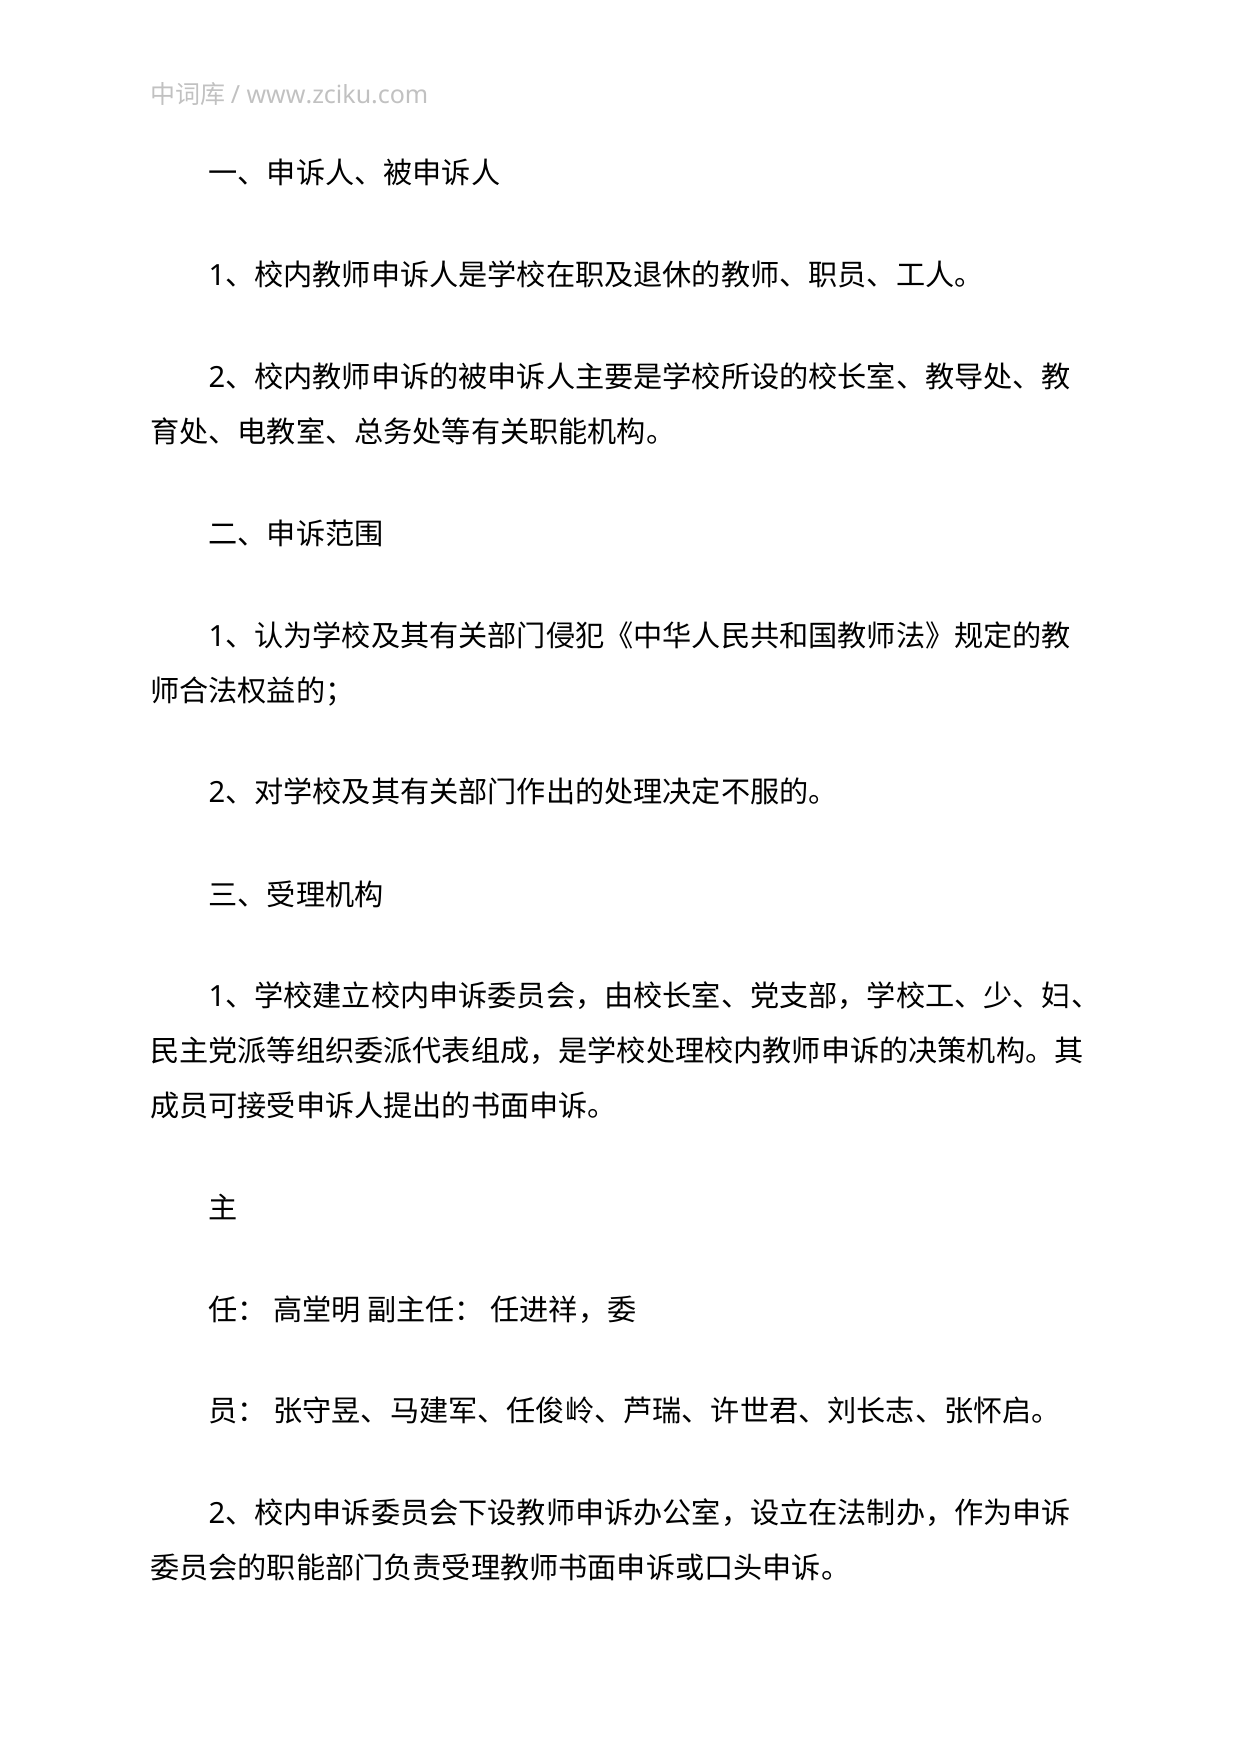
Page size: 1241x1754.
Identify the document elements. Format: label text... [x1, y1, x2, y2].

text 任： 高堂明 副主任： 任进祥，委 [150, 1286, 1090, 1328]
text 2、校内申诉委员会下设教师申诉办公室，设立在法制办，作为申诉委员会的职能部门负责受理教师书面申诉或口头申诉。 [150, 1490, 1090, 1587]
text 二、申诉范围 [150, 511, 1090, 553]
text 2、校内教师申诉的被申诉人主要是学校所设的校长室、教导处、教育处、电教室、总务处等有关职能机构。 [150, 354, 1090, 451]
text 1、学校建立校内申诉委员会，由校长室、党支部，学校工、少、妇、民主党派等组织委派代表组成，是学校处理校内教师申诉的决策机构。其成员可接受申诉人提出的书面申诉。 [150, 973, 1090, 1125]
text 主 [150, 1184, 1090, 1227]
text 2、对学校及其有关部门作出的处理决定不服的。 [150, 769, 1090, 811]
text 三、受理机构 [150, 871, 1090, 913]
text 1、校内教师申诉人是学校在职及退休的教师、职员、工人。 [150, 252, 1090, 294]
text 1、认为学校及其有关部门侵犯《中华人民共和国教师法》规定的教师合法权益的； [150, 612, 1090, 709]
text 一、申诉人、被申诉人 [150, 150, 1090, 192]
text 员： 张守昱、马建军、任俊岭、芦瑞、许世君、刘长志、张怀启。 [150, 1388, 1090, 1430]
